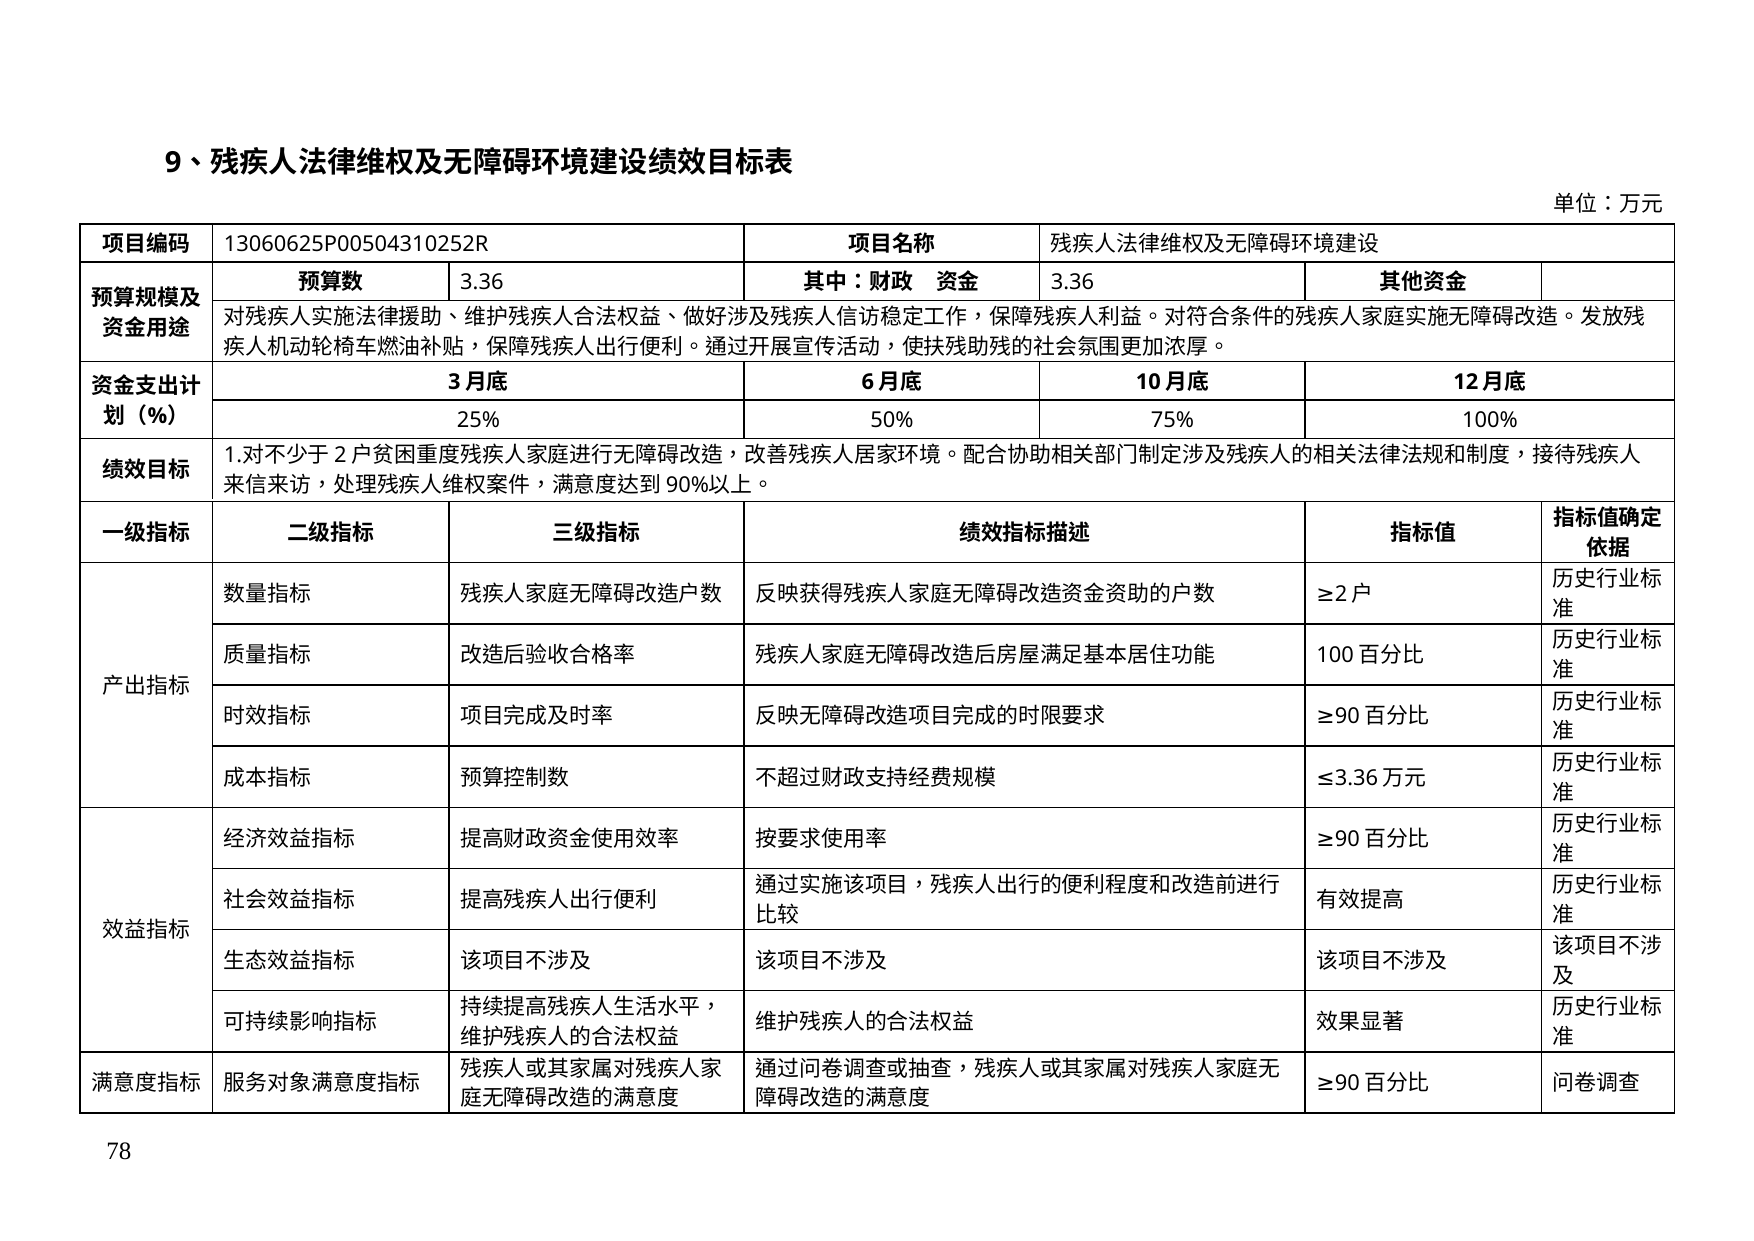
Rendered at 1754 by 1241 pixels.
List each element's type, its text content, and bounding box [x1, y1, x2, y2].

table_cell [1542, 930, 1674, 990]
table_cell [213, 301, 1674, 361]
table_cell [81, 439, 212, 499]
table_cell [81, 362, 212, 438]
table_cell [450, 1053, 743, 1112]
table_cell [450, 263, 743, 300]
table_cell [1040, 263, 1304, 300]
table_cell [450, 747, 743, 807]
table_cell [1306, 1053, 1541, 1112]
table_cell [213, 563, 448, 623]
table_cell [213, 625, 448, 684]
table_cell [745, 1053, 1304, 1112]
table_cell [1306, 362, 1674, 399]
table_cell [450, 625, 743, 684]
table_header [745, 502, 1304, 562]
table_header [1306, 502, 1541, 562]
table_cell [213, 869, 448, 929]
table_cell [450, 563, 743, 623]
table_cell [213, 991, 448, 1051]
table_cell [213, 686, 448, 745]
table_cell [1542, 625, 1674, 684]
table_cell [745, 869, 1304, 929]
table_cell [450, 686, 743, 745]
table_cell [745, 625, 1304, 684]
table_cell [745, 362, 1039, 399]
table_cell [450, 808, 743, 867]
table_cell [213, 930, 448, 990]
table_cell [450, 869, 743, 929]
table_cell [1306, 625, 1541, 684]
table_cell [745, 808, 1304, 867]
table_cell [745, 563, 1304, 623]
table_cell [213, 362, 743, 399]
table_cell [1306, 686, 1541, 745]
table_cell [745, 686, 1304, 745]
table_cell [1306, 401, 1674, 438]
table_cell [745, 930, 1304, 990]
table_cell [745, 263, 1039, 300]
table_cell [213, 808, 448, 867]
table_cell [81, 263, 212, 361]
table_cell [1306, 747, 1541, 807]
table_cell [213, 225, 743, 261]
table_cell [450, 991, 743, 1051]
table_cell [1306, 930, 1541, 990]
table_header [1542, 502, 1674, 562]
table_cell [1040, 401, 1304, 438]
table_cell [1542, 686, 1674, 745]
text 9、残疾人法律维权及无障碍环境建设绩效目标表 [106, 142, 1648, 181]
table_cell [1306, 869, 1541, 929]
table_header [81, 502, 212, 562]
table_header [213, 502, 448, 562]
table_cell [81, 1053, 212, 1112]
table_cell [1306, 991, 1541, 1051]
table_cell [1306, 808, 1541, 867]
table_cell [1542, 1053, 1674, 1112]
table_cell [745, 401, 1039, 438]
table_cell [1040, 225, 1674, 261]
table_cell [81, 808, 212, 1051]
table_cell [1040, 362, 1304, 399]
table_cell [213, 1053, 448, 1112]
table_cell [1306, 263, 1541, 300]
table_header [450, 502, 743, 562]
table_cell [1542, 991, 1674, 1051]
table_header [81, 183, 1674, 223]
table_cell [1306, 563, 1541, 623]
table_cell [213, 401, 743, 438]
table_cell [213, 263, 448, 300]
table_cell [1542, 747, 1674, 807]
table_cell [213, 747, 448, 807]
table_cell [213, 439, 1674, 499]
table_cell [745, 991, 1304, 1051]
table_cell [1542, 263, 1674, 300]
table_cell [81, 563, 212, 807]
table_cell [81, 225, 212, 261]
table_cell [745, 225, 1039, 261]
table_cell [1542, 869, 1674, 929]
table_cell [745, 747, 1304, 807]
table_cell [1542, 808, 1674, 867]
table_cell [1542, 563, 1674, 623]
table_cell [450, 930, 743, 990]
